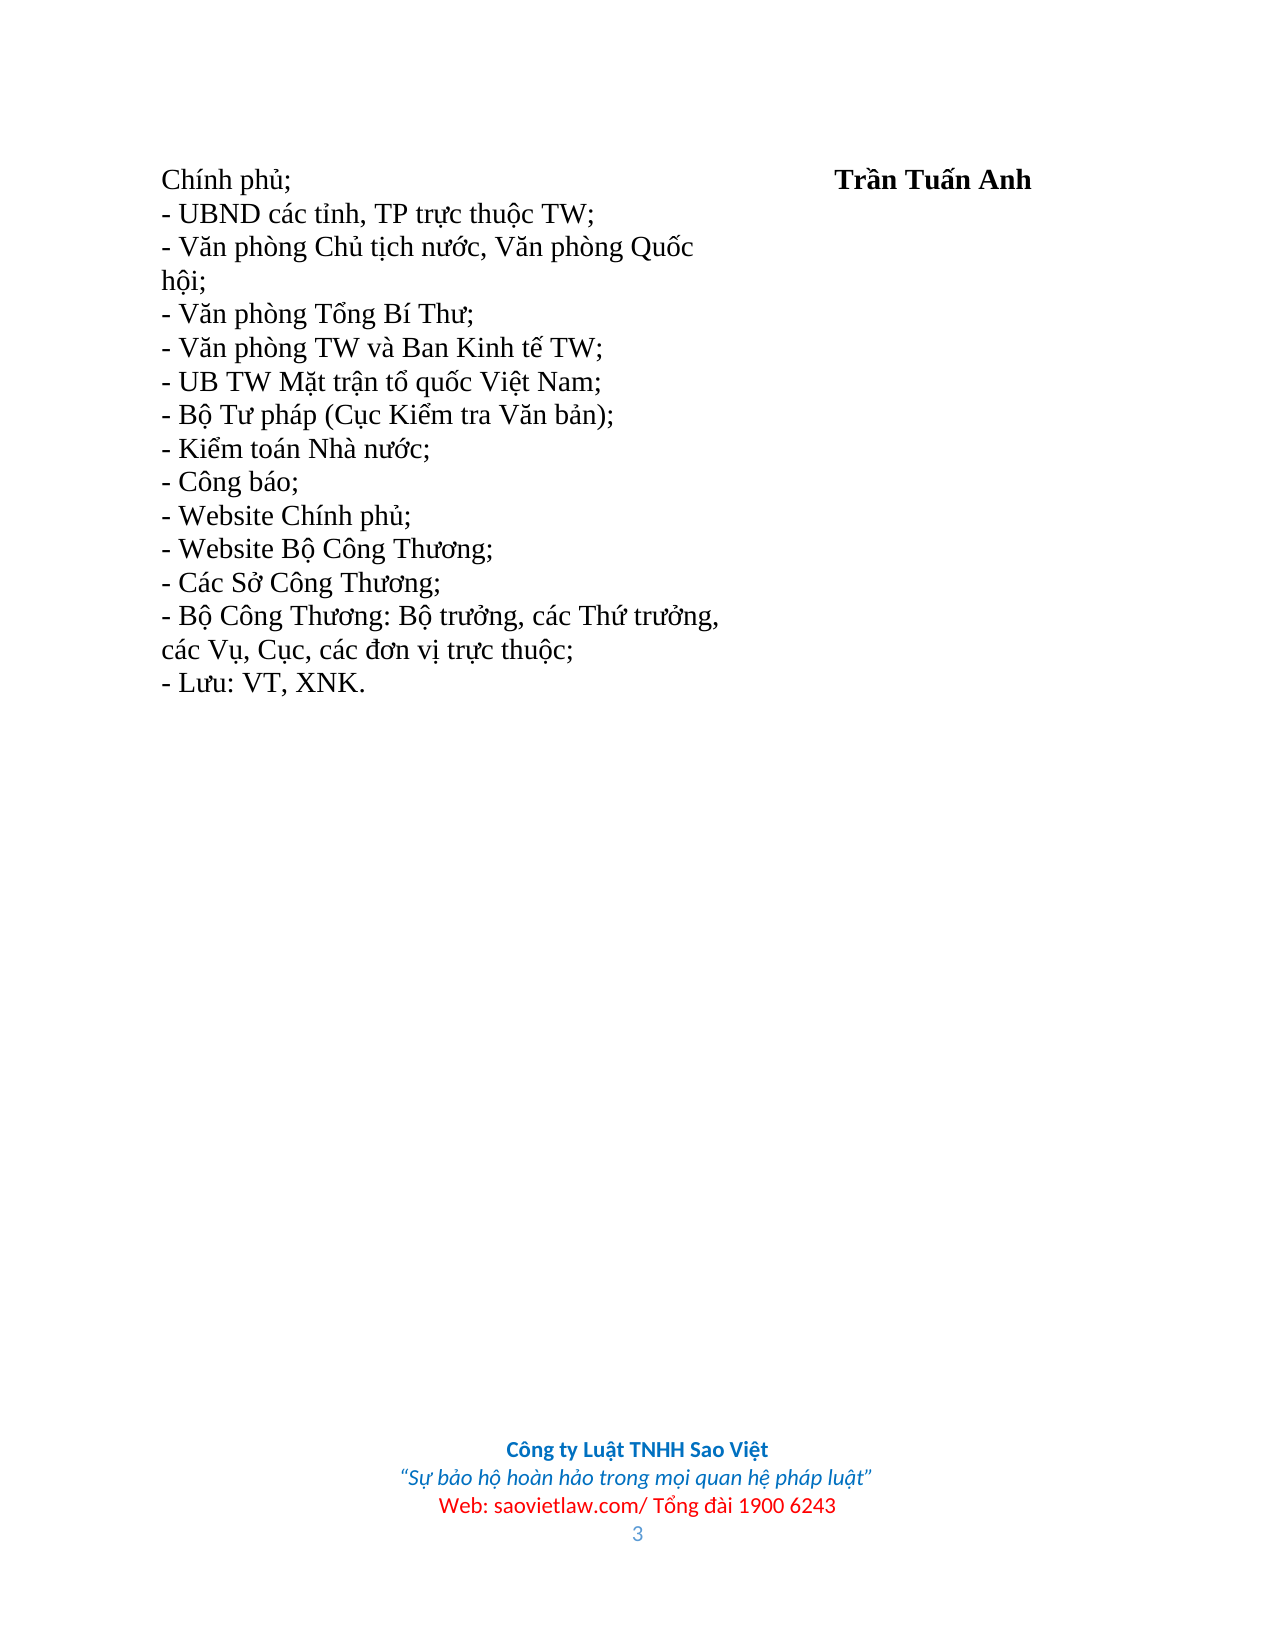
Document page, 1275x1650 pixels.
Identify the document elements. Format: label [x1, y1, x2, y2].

table_header [741, 150, 1125, 712]
table_header [150, 150, 741, 712]
